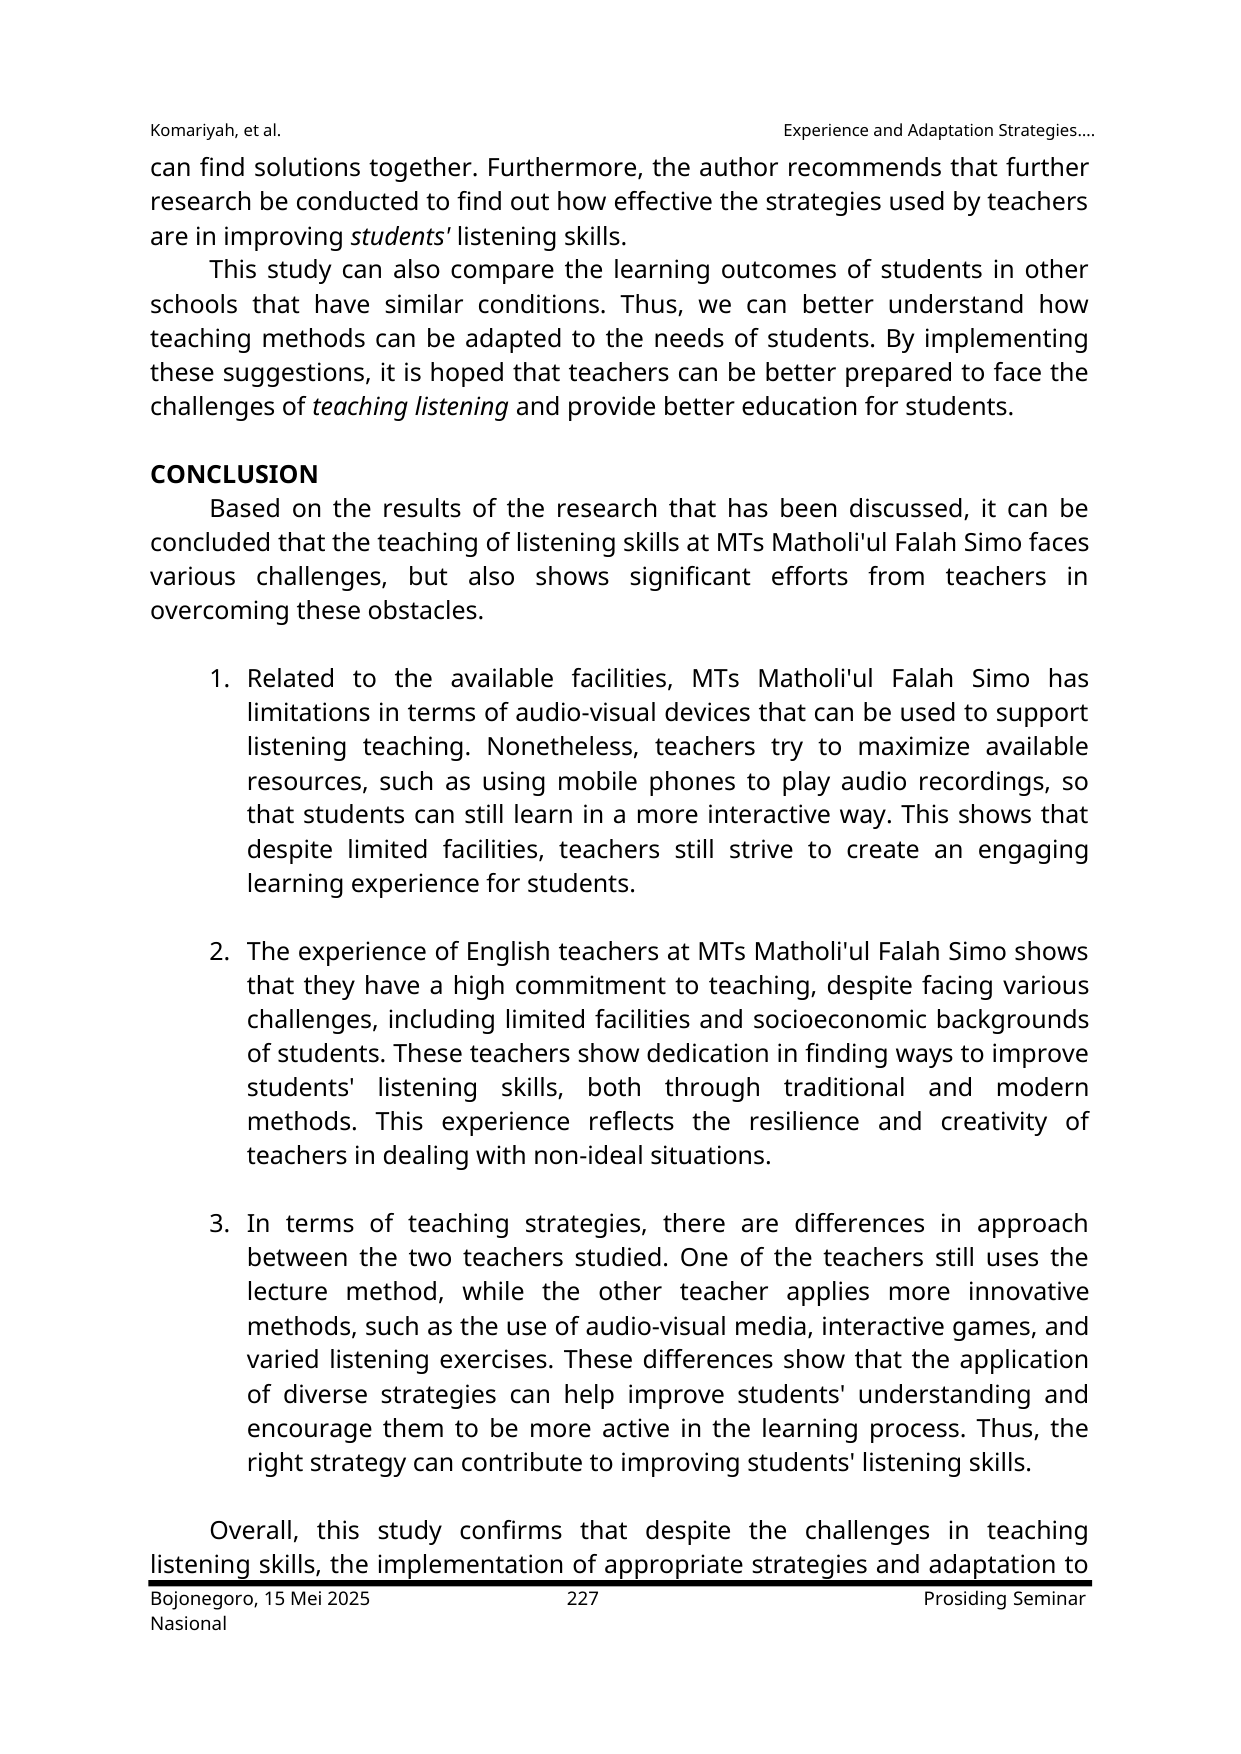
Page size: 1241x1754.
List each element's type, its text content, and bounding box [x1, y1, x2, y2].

list Related to the available facilities, MTs Matholi'ul Falah Simo has limitations in terms of audio-visual devices that can be used to support listening teaching. Nonetheless, teachers try to maximize available resources, such as using mobile phones to play audio recordings, so that students can still learn in a more interactive way. This shows that despite limited facilities, teachers still strive to create an engaging learning experience for students. [209, 661, 1090, 899]
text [150, 150, 1090, 252]
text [150, 1512, 1090, 1581]
list In terms of teaching strategies, there are differences in approach between the two teachers studied. One of the teachers still uses the lecture method, while the other teacher applies more innovative methods, such as the use of audio-visual media, interactive games, and varied listening exercises. These differences show that the application of diverse strategies can help improve students' understanding and encourage them to be more active in the learning process. Thus, the right strategy can contribute to improving students' listening skills. [209, 1206, 1090, 1478]
text This study can also compare the learning outcomes of students in other schools that have similar conditions. Thus, we can better understand how teaching methods can be adapted to the needs of students. By implementing these suggestions, it is hoped that teachers can be better prepared to face the challenges of teaching listening and provide better education for students. [150, 252, 1090, 422]
list The experience of English teachers at MTs Matholi'ul Falah Simo shows that they have a high commitment to teaching, despite facing various challenges, including limited facilities and socioeconomic backgrounds of students. These teachers show dedication in finding ways to improve students' listening skills, both through traditional and modern methods. This experience reflects the resilience and creativity of teachers in dealing with non-ideal situations. [209, 933, 1090, 1172]
text CONCLUSION [150, 457, 1090, 491]
text Based on the results of the research that has been discussed, it can be concluded that the teaching of listening skills at MTs Matholi'ul Falah Simo faces various challenges, but also shows significant efforts from teachers in overcoming these obstacles. [150, 491, 1090, 627]
